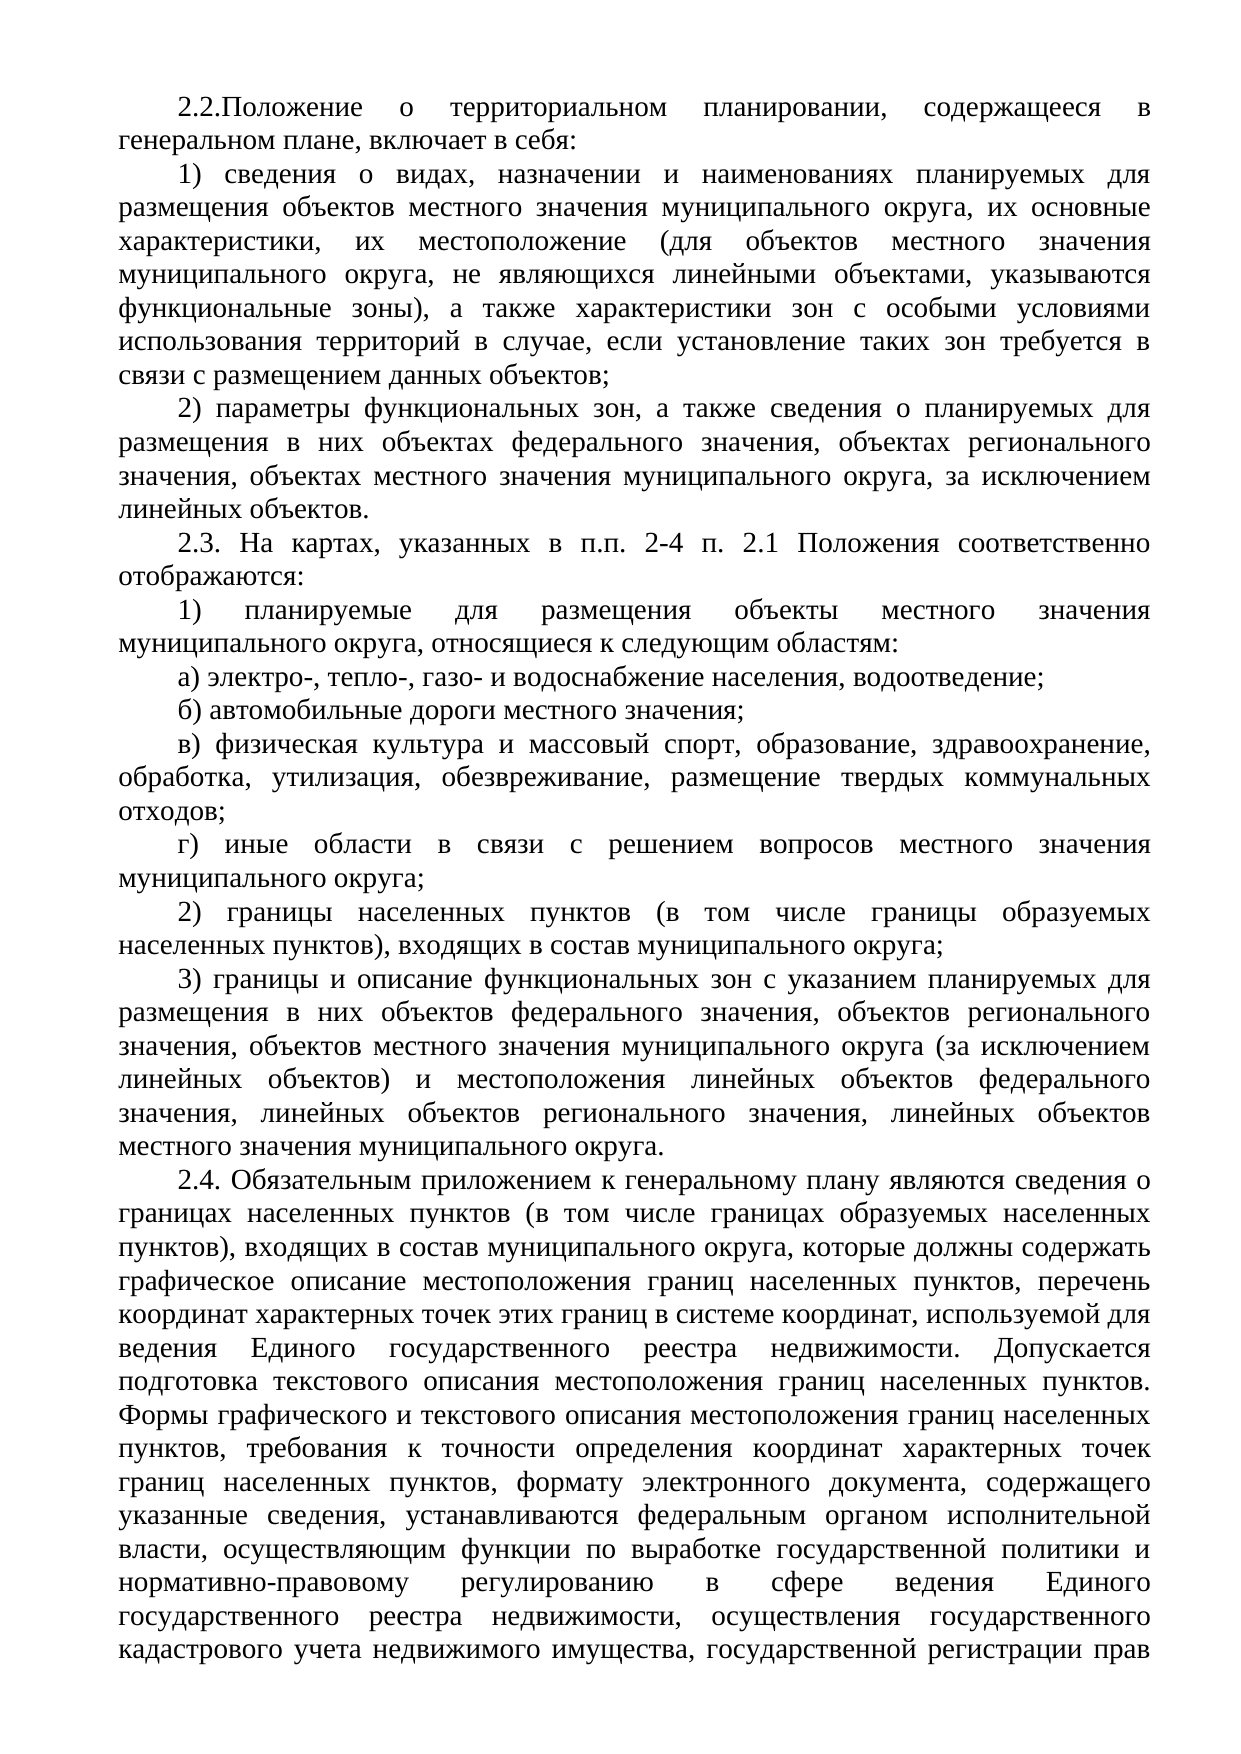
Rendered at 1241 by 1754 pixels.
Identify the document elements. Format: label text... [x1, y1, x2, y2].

text а) электро-, тепло-, газо- и водоснабжение населения, водоотведение; [118, 659, 1152, 692]
text 1) сведения о видах, назначении и наименованиях планируемых для размещения объектов местного значения муниципального округа, их основные характеристики, их местоположение (для объектов местного значения муниципального округа, не являющихся линейными объектами, указываются функциональные зоны), а также характеристики зон с особыми условиями использования территорий в случае, если установление таких зон требуется в связи с размещением данных объектов; [118, 156, 1152, 391]
text 2) параметры функциональных зон, а также сведения о планируемых для размещения в них объектах федерального значения, объектах регионального значения, объектах местного значения муниципального округа, за исключением линейных объектов. [118, 391, 1152, 525]
text б) автомобильные дороги местного значения; [118, 692, 1152, 726]
text 1) планируемые для размещения объекты местного значения муниципального округа, относящиеся к следующим областям: [118, 592, 1152, 659]
text в) физическая культура и массовый спорт, образование, здравоохранение, обработка, утилизация, обезвреживание, размещение твердых коммунальных отходов; [118, 726, 1152, 827]
text 2.3. На картах, указанных в п.п. 2-4 п. 2.1 Положения соответственно отображаются: [118, 525, 1152, 592]
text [118, 1162, 1152, 1665]
text г) иные области в связи с решением вопросов местного значения муниципального округа; [118, 827, 1152, 894]
text 2) границы населенных пунктов (в том числе границы образуемых населенных пунктов), входящих в состав муниципального округа; [118, 894, 1152, 961]
text 3) границы и описание функциональных зон с указанием планируемых для размещения в них объектов федерального значения, объектов регионального значения, объектов местного значения муниципального округа (за исключением линейных объектов) и местоположения линейных объектов федерального значения, линейных объектов регионального значения, линейных объектов местного значения муниципального округа. [118, 961, 1152, 1162]
text 2.2.Положение о территориальном планировании, содержащееся в генеральном плане, включает в себя: [118, 89, 1152, 156]
